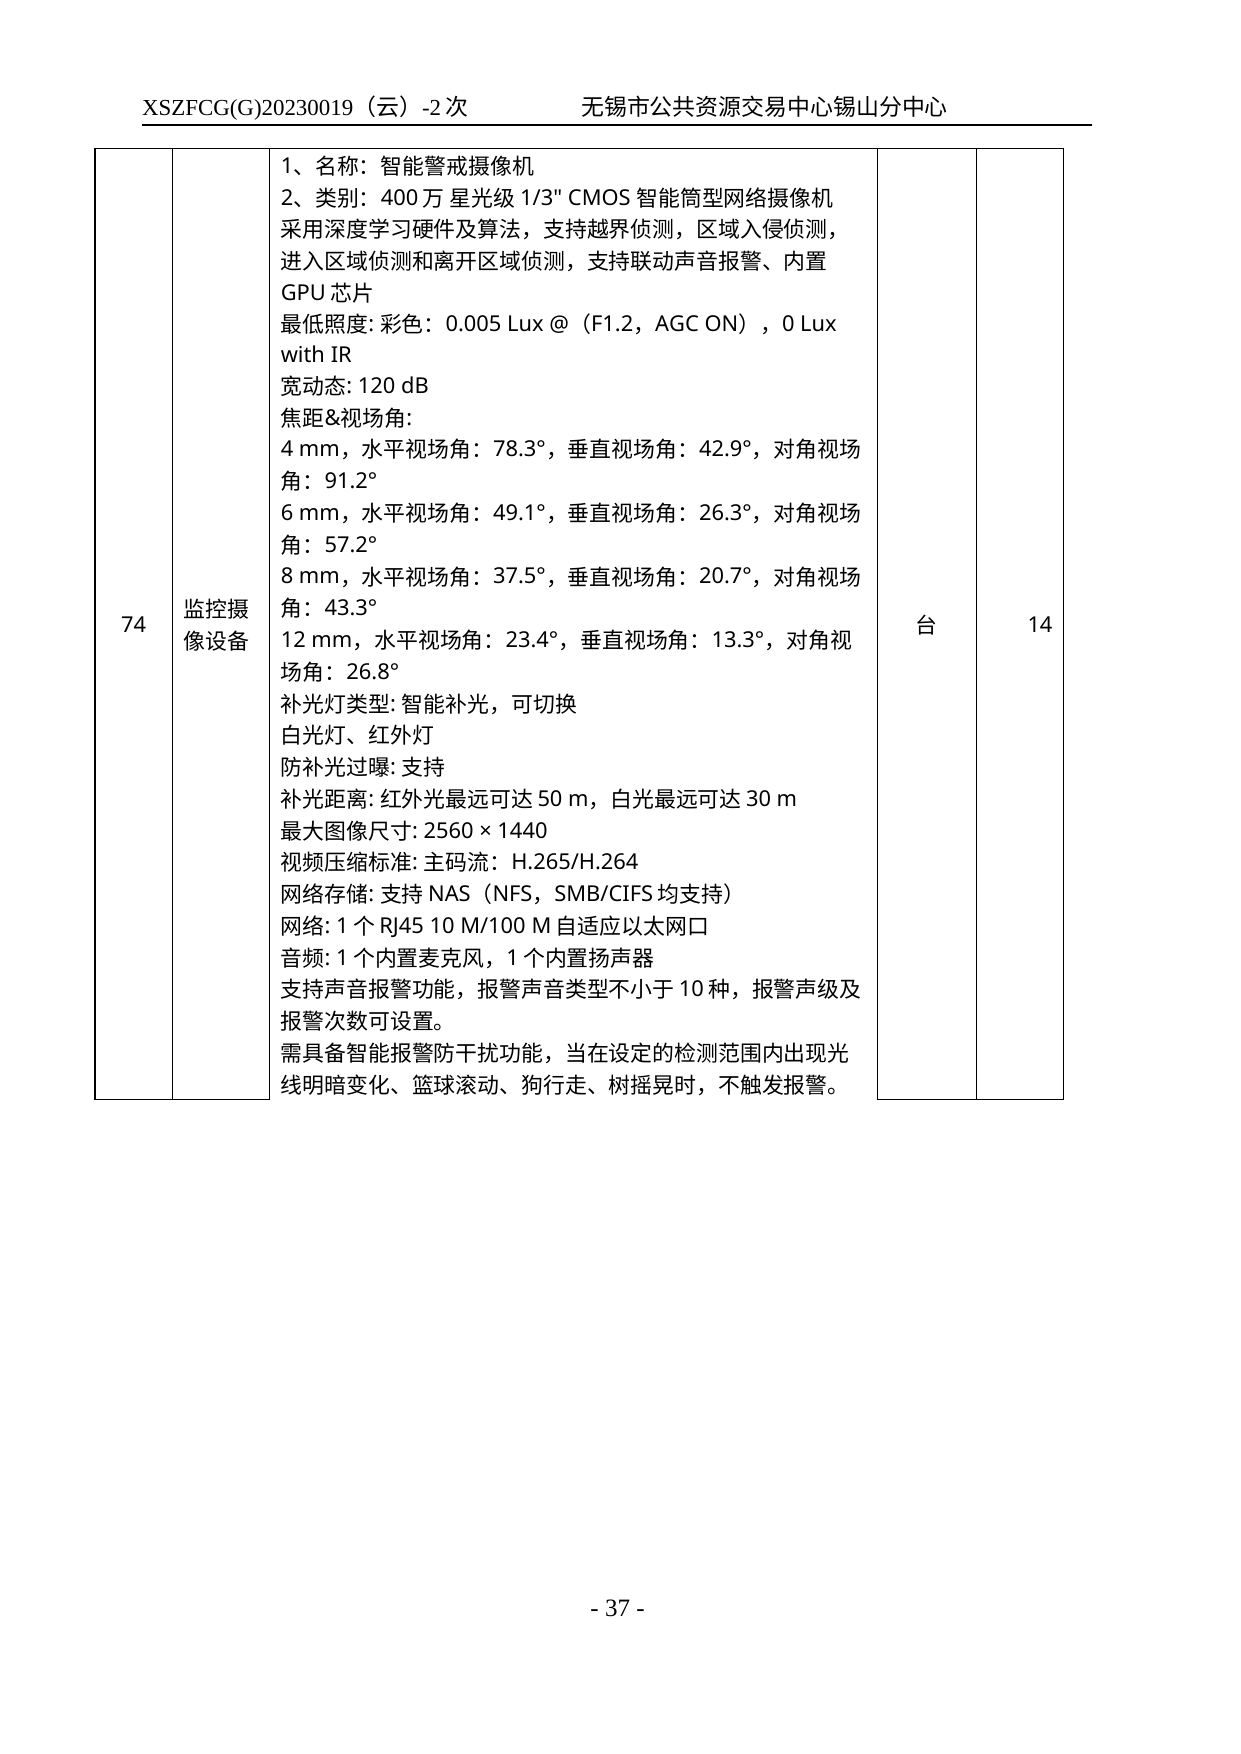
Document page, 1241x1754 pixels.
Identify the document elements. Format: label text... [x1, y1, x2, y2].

table_cell 74 [96, 149, 172, 1099]
table_cell 监控摄像设备 [173, 149, 269, 1099]
table_cell 台 [878, 149, 976, 1099]
table_cell 1、名称：智能警戒摄像机 2、类别：400万 星光级 1/3" CMOS 智能筒型网络摄像机 采用深度学习硬件及算法，支持越界侦测，区域入侵侦测，进入区域侦测和离开区域侦测，支持联动声音报警、内置GPU芯片 最低照度: 彩色：0.005 Lux @（F1.2，AGC ON），0 Lux with IR 宽动态: 120 dB 焦距&视场角: 4 mm，水平视场角：78.3°，垂直视场角：42.9°，对角视场角：91.2° 6 mm，水平视场角：49.1°，垂直视场角：26.3°，对角视场角：57.2° 8 mm，水平视场角：37.5°，垂直视场角：20.7°，对角视场角：43.3° 12 mm，水平视场角：23.4°，垂直视场角：13.3°，对角视场角：26.8° 补光灯类型: 智能补光，可切换 白光灯、红外灯 防补光过曝: 支持 补光距离: 红外光最远可达50 m，白光最远可达30 m 最大图像尺寸: 2560 × 1440 视频压缩标准: 主码流：H.265/H.264 网络存储: 支持NAS（NFS，SMB/CIFS均支持） 网络: 1个RJ45 10 M/100 M自适应以太网口 音频: 1个内置麦克风，1个内置扬声器 支持声音报警功能，报警声音类型不小于10种，报警声级及报警次数可设置。 需具备智能报警防干扰功能，当在设定的检测范围内出现光线明暗变化、篮球滚动、狗行走、树摇晃时，不触发报警。 [270, 149, 877, 1099]
table_cell 14 [977, 149, 1063, 1099]
